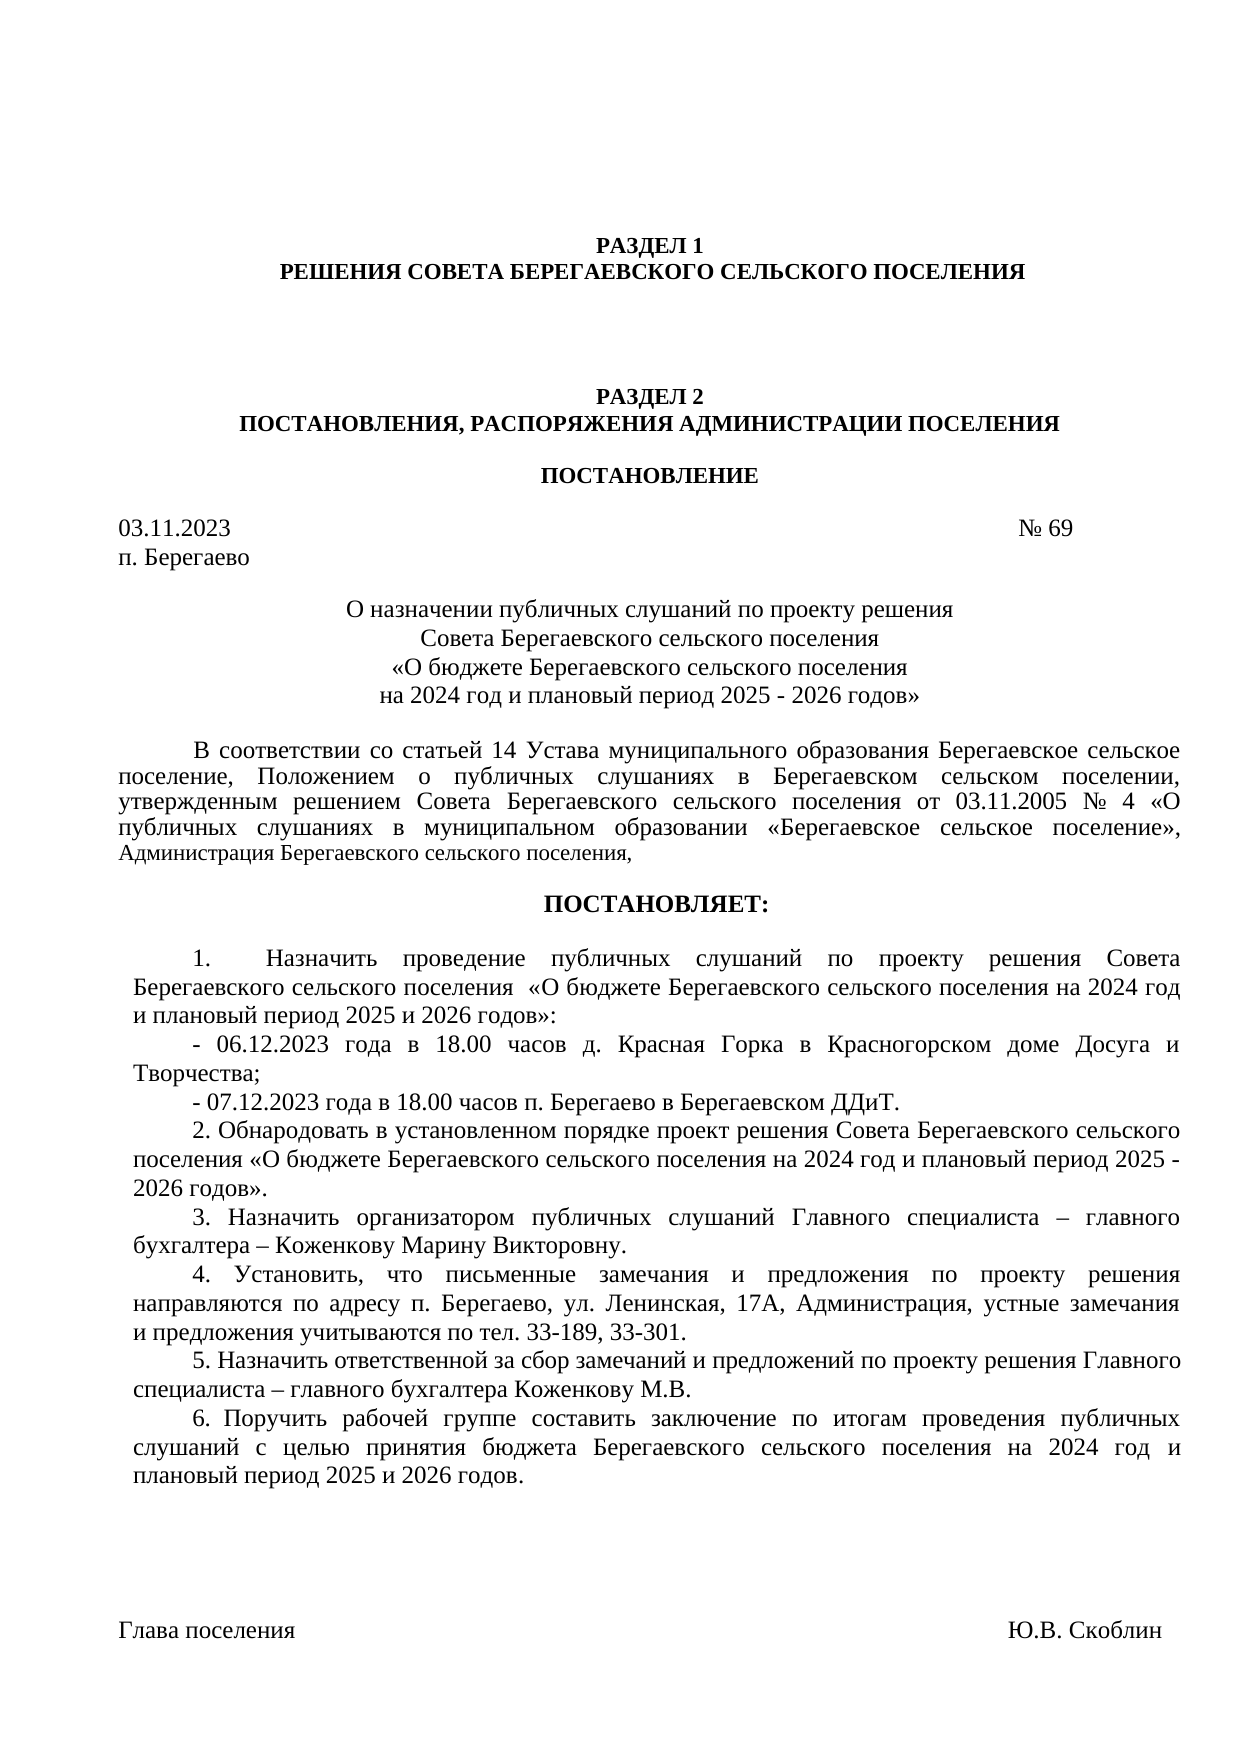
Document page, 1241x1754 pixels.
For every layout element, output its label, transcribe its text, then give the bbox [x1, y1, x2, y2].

text 6. Поручить рабочей группе составить заключение по итогам проведения публичных слушаний с целью принятия бюджета Берегаевского сельского поселения на 2024 год и плановый период 2025 и 2026 годов. [133, 1403, 1181, 1489]
text 3. Назначить организатором публичных слушаний Главного специалиста – главного бухгалтера – Коженкову Марину Викторовну. [133, 1202, 1181, 1259]
text РАЗДЕЛ 2 [118, 383, 1181, 410]
text на 2024 год и плановый период 2025 - 2026 годов» [118, 681, 1181, 709]
text - 07.12.2023 года в 18.00 часов п. Берегаево в Берегаевском ДДиТ. [133, 1087, 1181, 1115]
text О назначении публичных слушаний по проекту решения [118, 594, 1181, 623]
text 5. Назначить ответственной за сбор замечаний и предложений по проекту решения Главного специалиста – главного бухгалтера Коженкову М.В. [133, 1345, 1181, 1403]
text п. Берегаево [118, 542, 1181, 570]
text «О бюджете Берегаевского сельского поселения [118, 652, 1181, 681]
list Назначить проведение публичных слушаний по проекту решения Совета Берегаевского сельского поселения «О бюджете Берегаевского сельского поселения на 2024 год и плановый период 2025 и 2026 годов»: [133, 943, 1181, 1029]
text РЕШЕНИЯ СОВЕТА БЕРЕГАЕВСКОГО СЕЛЬСКОГО ПОСЕЛЕНИЯ [118, 258, 1181, 285]
text 03.11.2023 № 69 [118, 513, 1181, 542]
text РАЗДЕЛ 1 [118, 232, 1181, 258]
text ПОСТАНОВЛЕНИЯ, РАСПОРЯЖЕНИЯ АДМИНИСТРАЦИИ ПОСЕЛЕНИЯ [118, 410, 1181, 436]
text В соответствии со статьей 14 Устава муниципального образования Берегаевское сельское поселение, Положением о публичных слушаниях в Берегаевском сельском поселении, утвержденным решением Совета Берегаевского сельского поселения от 03.11.2005 № 4 «О публичных слушаниях в муниципальном образовании «Берегаевское сельское поселение», Администрация Берегаевского сельского поселения, [118, 738, 1181, 866]
text ПОСТАНОВЛЕНИЕ [118, 462, 1181, 489]
text Глава поселения Ю.В. Скоблин [118, 1615, 1181, 1644]
text 4. Установить, что письменные замечания и предложения по проекту решения направляются по адресу п. Берегаево, ул. Ленинская, 17А, Администрация, устные замечания и предложения учитываются по тел. 33-189, 33-301. [133, 1259, 1181, 1345]
text 2. Обнародовать в установленном порядке проект решения Совета Берегаевского сельского поселения «О бюджете Берегаевского сельского поселения на 2024 год и плановый период 2025 - 2026 годов». [133, 1115, 1181, 1202]
text ПОСТАНОВЛЯЕТ: [132, 889, 1181, 918]
text - 06.12.2023 года в 18.00 часов д. Красная Горка в Красногорском доме Досуга и Творчества; [133, 1029, 1181, 1087]
text Совета Берегаевского сельского поселения [118, 623, 1181, 652]
